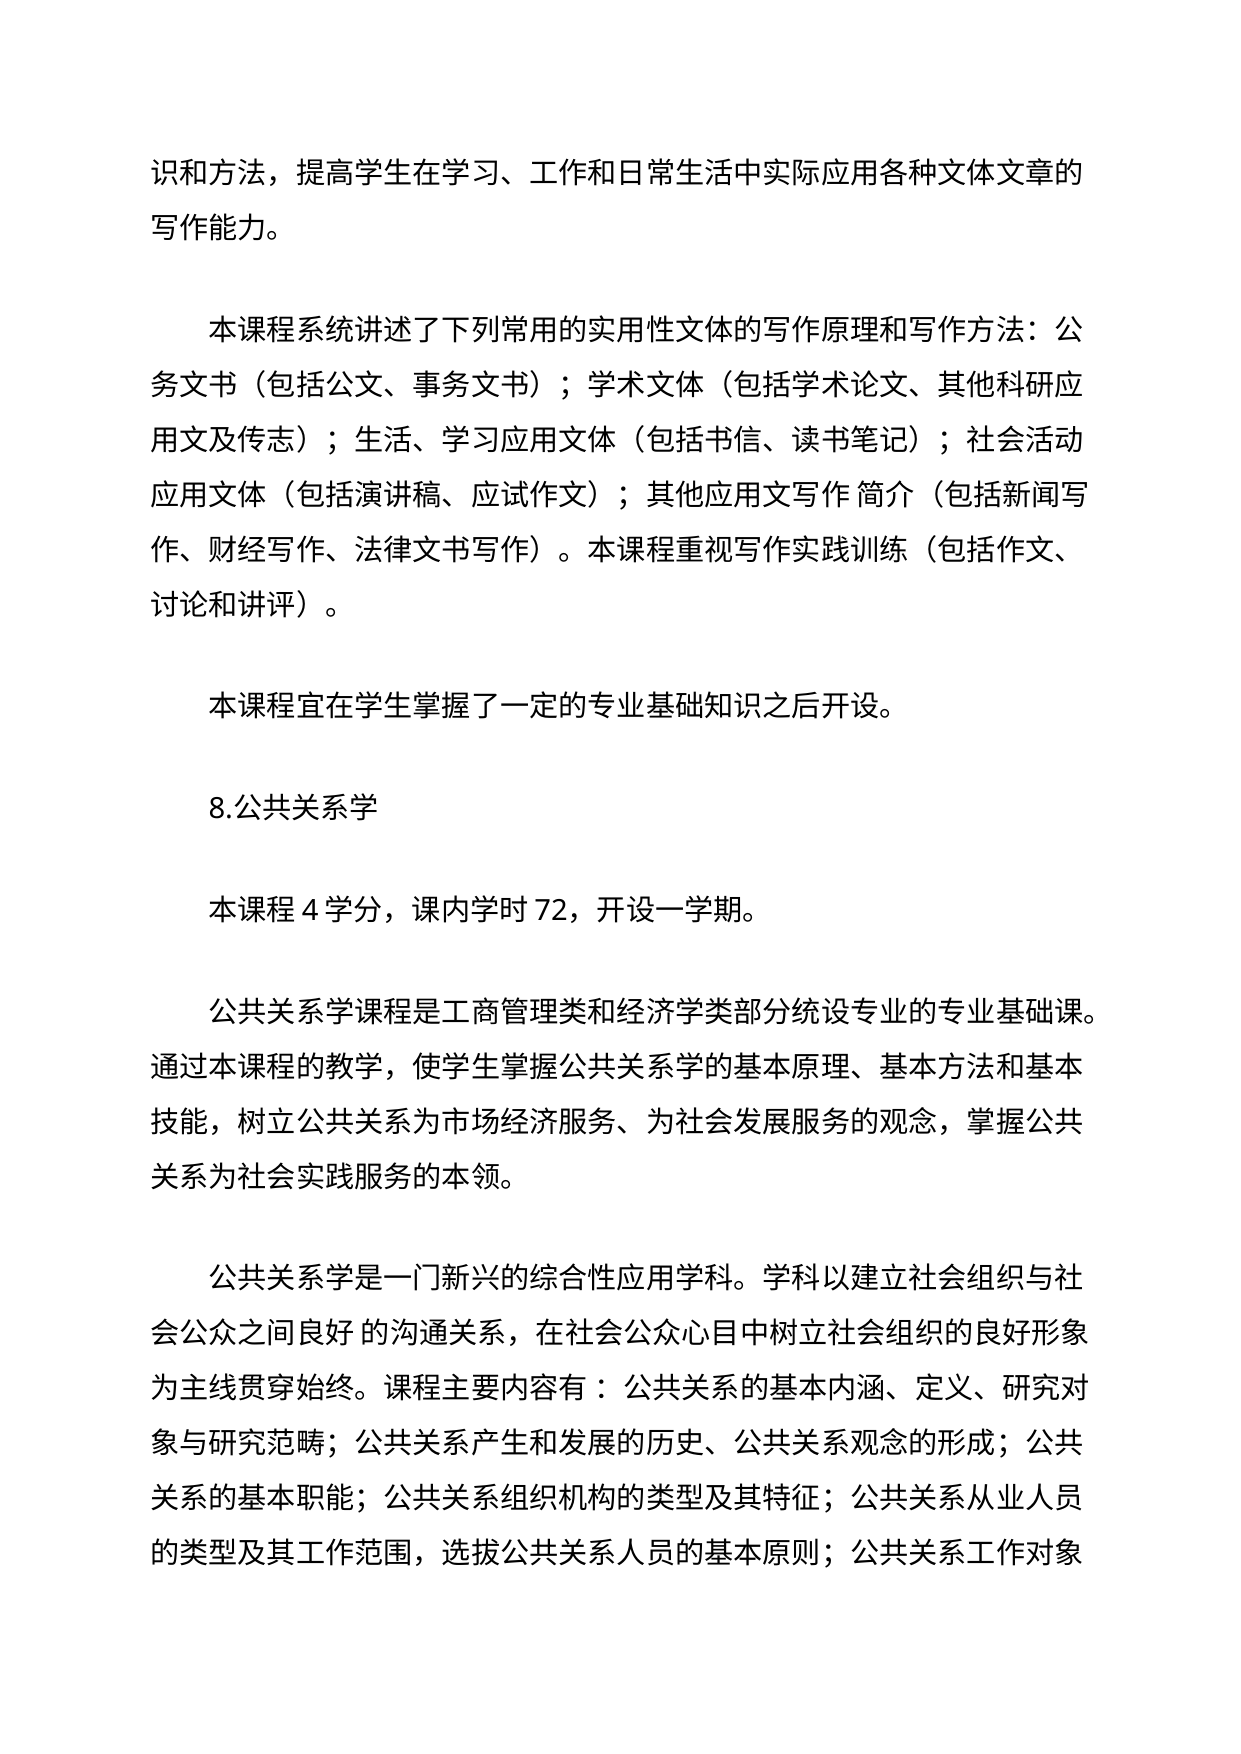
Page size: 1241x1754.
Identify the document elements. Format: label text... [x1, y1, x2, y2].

text 本课程系统讲述了下列常用的实用性文体的写作原理和写作方法：公务文书（包括公文、事务文书）；学术文体（包括学术论文、其他科研应用文及传志）；生活、学习应用文体（包括书信、读书笔记）；社会活动应用文体（包括演讲稿、应试作文）；其他应用文写作 简介（包括新闻写作、财经写作、法律文书写作）。本课程重视写作实践训练（包括作文、讨论和讲评）。 [150, 307, 1090, 623]
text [150, 1255, 1090, 1572]
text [150, 150, 1090, 247]
text 公共关系学课程是工商管理类和经济学类部分统设专业的专业基础课。通过本课程的教学，使学生掌握公共关系学的基本原理、基本方法和基本技能，树立公共关系为市场经济服务、为社会发展服务的观念，掌握公共关系为社会实践服务的本领。 [150, 989, 1090, 1196]
text 本课程宜在学生掌握了一定的专业基础知识之后开设。 [150, 683, 1090, 725]
text 本课程4学分，课内学时72，开设一学期。 [150, 887, 1090, 929]
text 8.公共关系学 [150, 785, 1090, 827]
